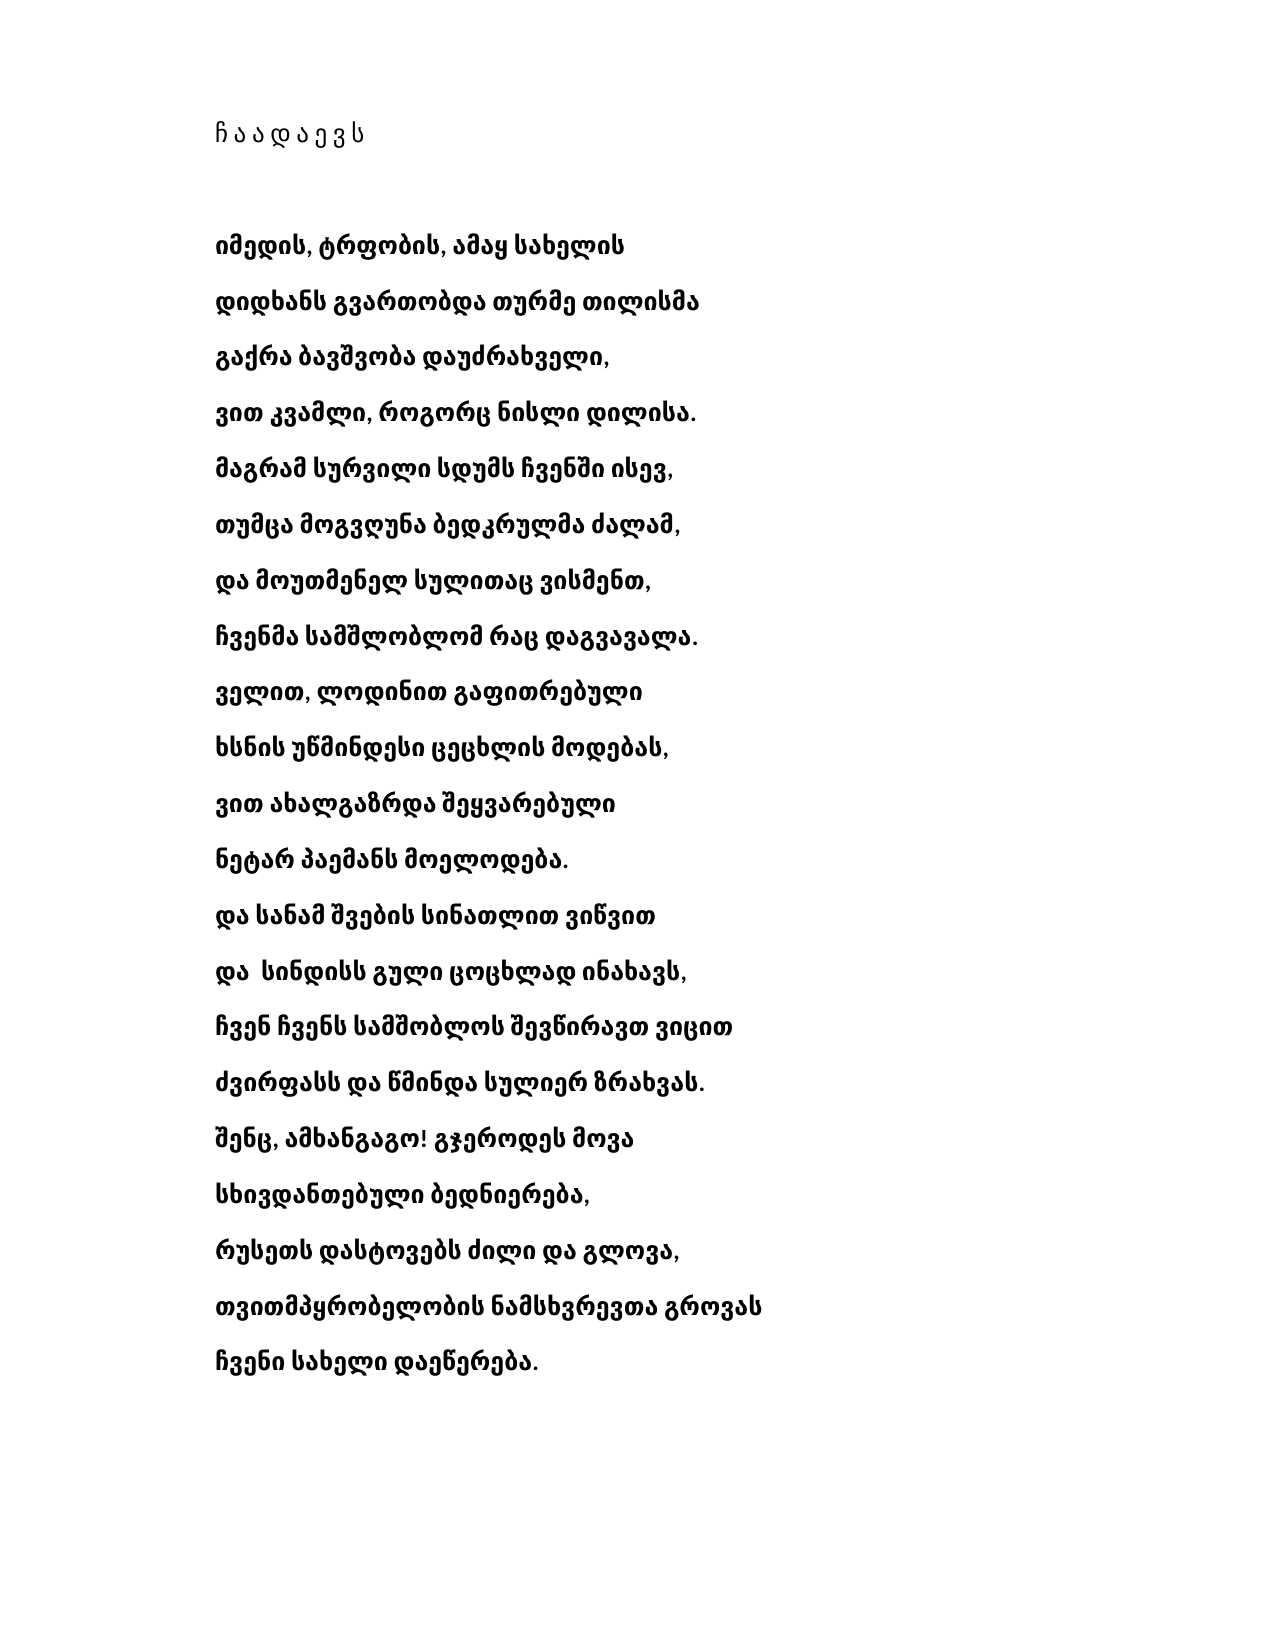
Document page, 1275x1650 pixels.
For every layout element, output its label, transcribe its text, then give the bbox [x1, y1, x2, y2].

text ვით კვამლი, როგორც ნისლი დილისა. [177, 397, 1186, 428]
text სხივდანთებული ბედნიერება, [177, 1179, 1186, 1209]
text დიდხანს გვართობდა თურმე თილისმა [177, 286, 1186, 316]
text ნეტარ პაემანს მოელოდება. [177, 844, 1186, 874]
text და მოუთმენელ სულითაც ვისმენთ, [177, 565, 1186, 595]
text თუმცა მოგვღუნა ბედკრულმა ძალამ, [177, 509, 1186, 539]
text რუსეთს დასტოვებს ძილი და გლოვა, [177, 1235, 1186, 1265]
text იმედის, ტრფობის, ამაყ სახელის [177, 230, 1186, 260]
text გაქრა ბავშვობა დაუძრახველი, [177, 341, 1186, 372]
text თვითმპყრობელობის ნამსხვრევთა გროვას [177, 1291, 1186, 1321]
text ვით ახალგაზრდა შეყვარებული [177, 788, 1186, 819]
text ჩ ა ა დ ა ე ვ ს [177, 118, 1186, 149]
text ძვირფასს და წმინდა სულიერ ზრახვას. [177, 1067, 1186, 1098]
text და სანამ შვების სინათლით ვიწვით [177, 900, 1186, 930]
text ხსნის უწმინდესი ცეცხლის მოდებას, [177, 732, 1186, 763]
text ჩვენმა სამშლობლომ რაც დაგვავალა. [177, 621, 1186, 651]
text ჩვენ ჩვენს სამშობლოს შევწირავთ ვიცით [177, 1011, 1186, 1042]
text ველით, ლოდინით გაფითრებული [177, 676, 1186, 707]
text მაგრამ სურვილი სდუმს ჩვენში ისევ, [177, 453, 1186, 484]
text და სინდისს გული ცოცხლად ინახავს, [177, 956, 1186, 986]
text ჩვენი სახელი დაეწერება. [177, 1346, 1186, 1377]
text შენც, ამხანგაგო! გჯეროდეს მოვა [177, 1123, 1186, 1154]
